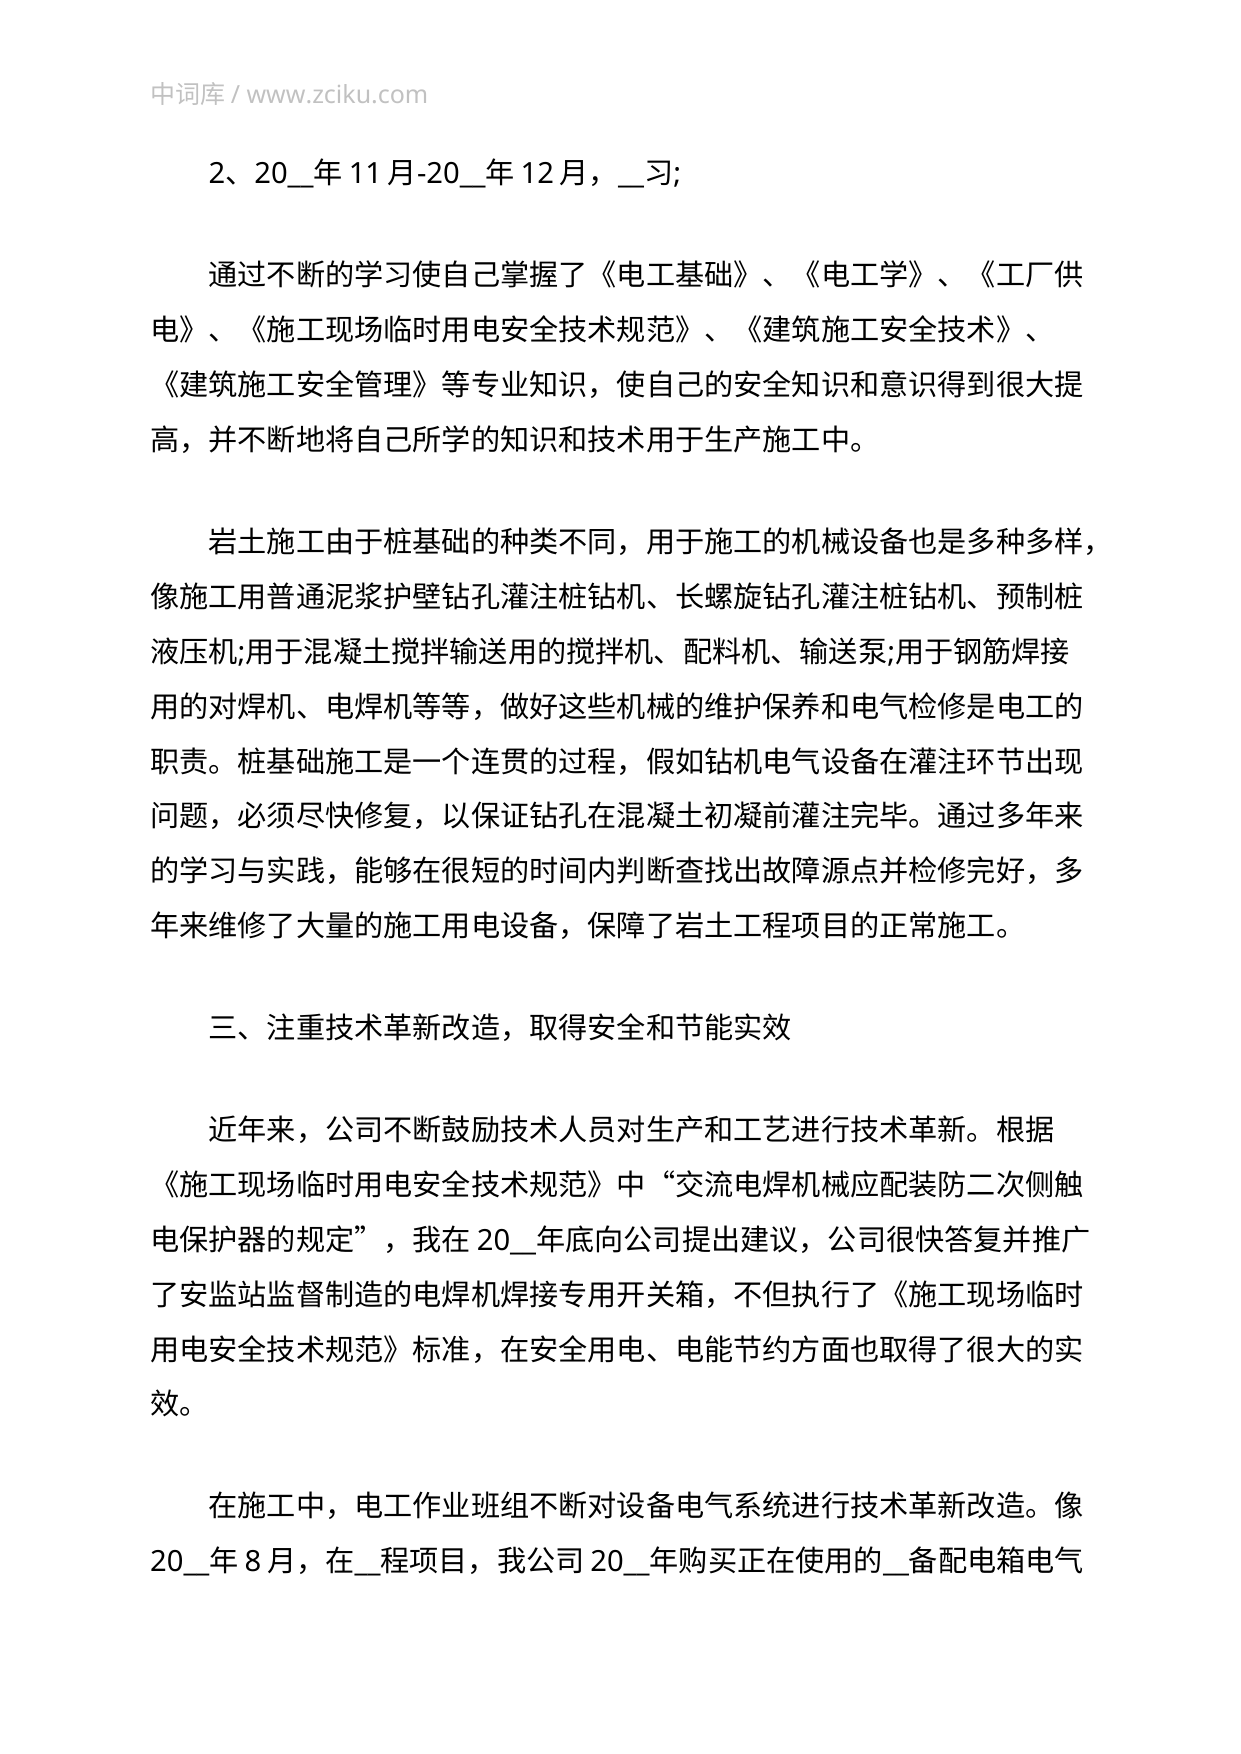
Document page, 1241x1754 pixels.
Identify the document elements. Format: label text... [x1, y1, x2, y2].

text 2、20__年11月-20__年12月，__习; [150, 150, 1090, 192]
text 近年来，公司不断鼓励技术人员对生产和工艺进行技术革新。根据《施工现场临时用电安全技术规范》中“交流电焊机械应配装防二次侧触电保护器的规定”，我在20__年底向公司提出建议，公司很快答复并推广了安监站监督制造的电焊机焊接专用开关箱，不但执行了《施工现场临时用电安全技术规范》标准，在安全用电、电能节约方面也取得了很大的实效。 [150, 1106, 1090, 1423]
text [150, 1483, 1090, 1580]
text 通过不断的学习使自己掌握了《电工基础》、《电工学》、《工厂供电》、《施工现场临时用电安全技术规范》、《建筑施工安全技术》、《建筑施工安全管理》等专业知识，使自己的安全知识和意识得到很大提高，并不断地将自己所学的知识和技术用于生产施工中。 [150, 252, 1090, 459]
text 三、注重技术革新改造，取得安全和节能实效 [150, 1004, 1090, 1047]
text 岩土施工由于桩基础的种类不同，用于施工的机械设备也是多种多样，像施工用普通泥浆护壁钻孔灌注桩钻机、长螺旋钻孔灌注桩钻机、预制桩液压机;用于混凝土搅拌输送用的搅拌机、配料机、输送泵;用于钢筋焊接用的对焊机、电焊机等等，做好这些机械的维护保养和电气检修是电工的职责。桩基础施工是一个连贯的过程，假如钻机电气设备在灌注环节出现问题，必须尽快修复，以保证钻孔在混凝土初凝前灌注完毕。通过多年来的学习与实践，能够在很短的时间内判断查找出故障源点并检修完好，多年来维修了大量的施工用电设备，保障了岩土工程项目的正常施工。 [150, 518, 1090, 945]
